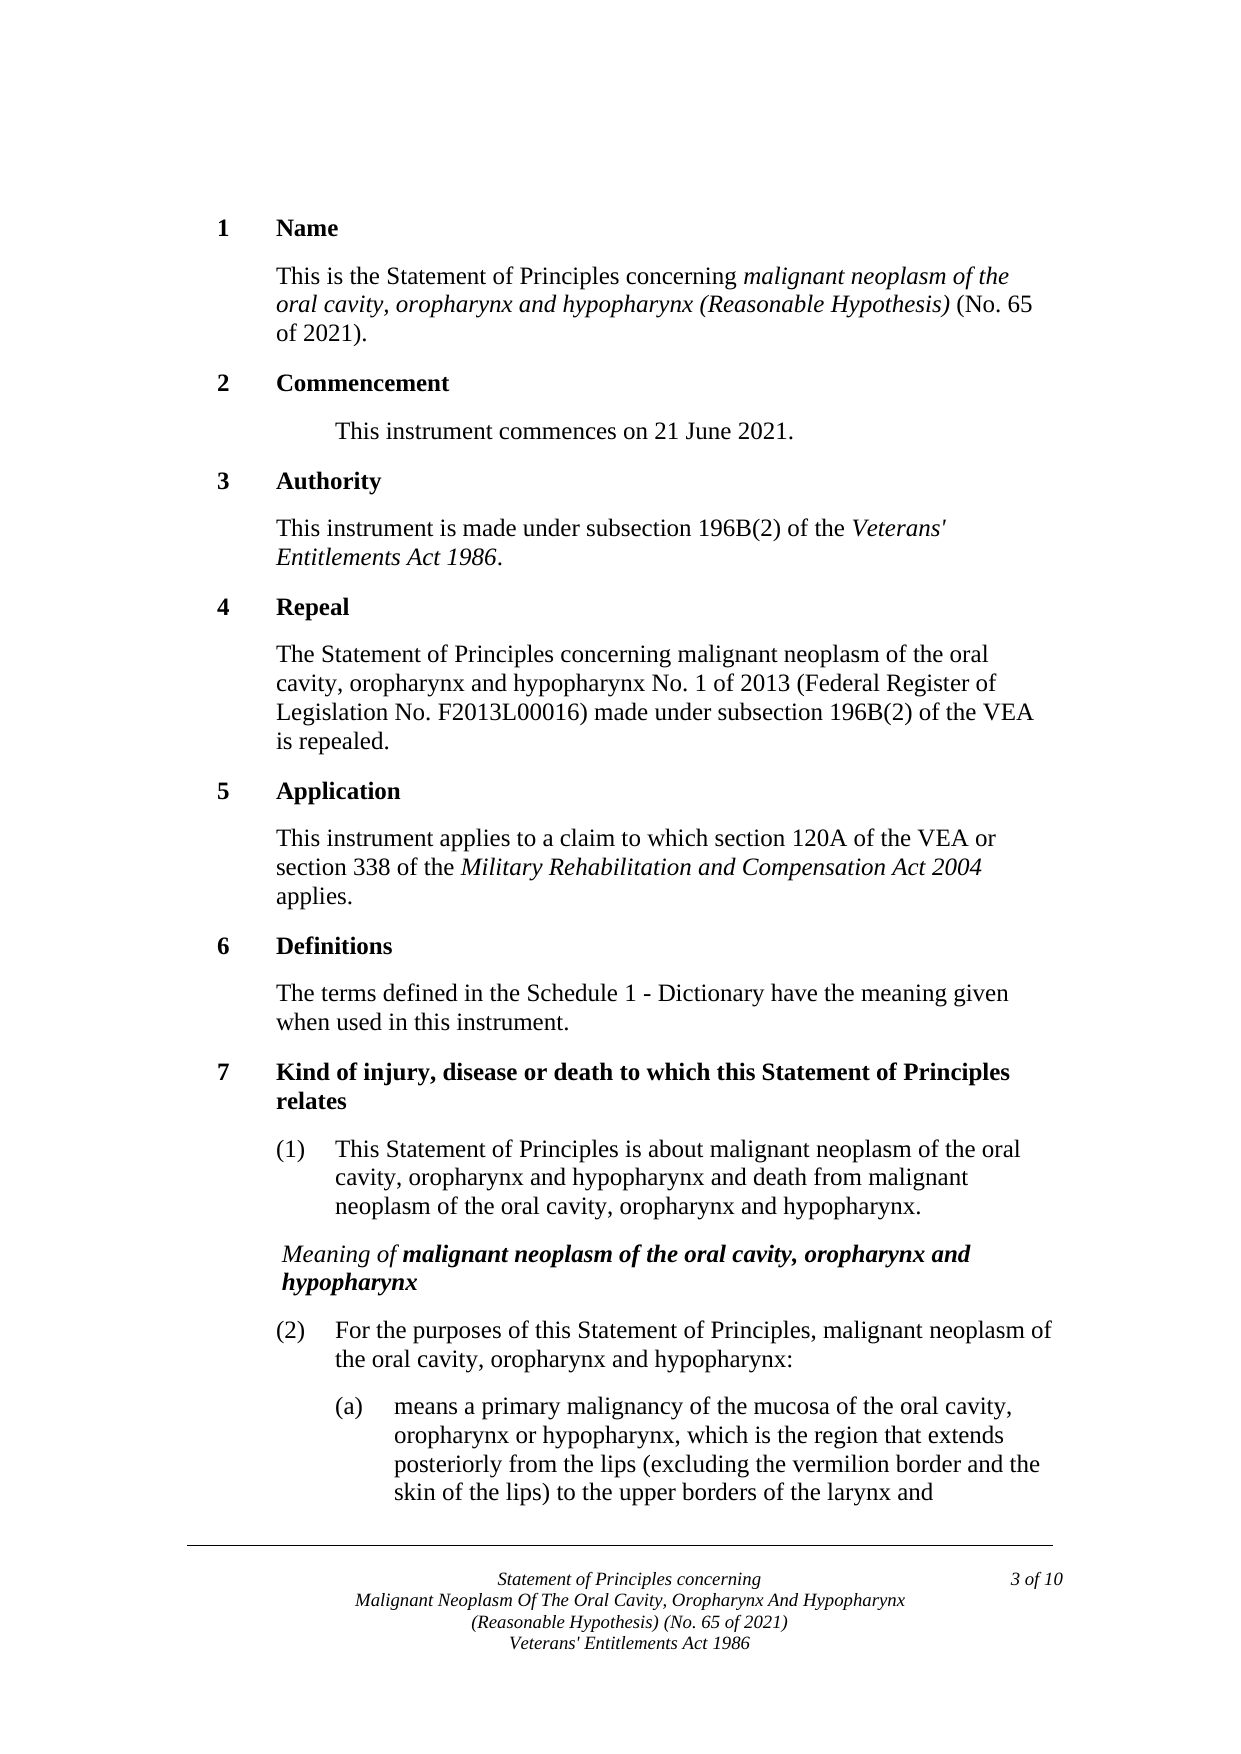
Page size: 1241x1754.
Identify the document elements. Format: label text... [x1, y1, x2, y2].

text This instrument applies to a claim to which section 120A of the VEA or section 338 of the Military Rehabilitation and Compensation Act 2004 applies. [276, 823, 1053, 909]
text Authority [217, 465, 1053, 494]
text Application [217, 775, 1053, 804]
text Repeal [217, 592, 1053, 621]
text This Statement of Principles is about malignant neoplasm of the oral cavity, oropharynx and hypopharynx and death from malignant neoplasm of the oral cavity, oropharynx and hypopharynx. [276, 1134, 1053, 1220]
text This instrument commences on 21 June 2021. [276, 416, 1053, 444]
text This instrument is made under subsection 196B(2) of the Veterans' Entitlements Act 1986. [276, 513, 1053, 571]
text Commencement [217, 368, 1053, 397]
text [335, 1391, 1053, 1506]
text Kind of injury, disease or death to which this Statement of Principles relates [217, 1057, 1053, 1115]
text The Statement of Principles concerning malignant neoplasm of the oral cavity, oropharynx and hypopharynx No. 1 of 2013 (Federal Register of Legislation No. F2013L00016) made under subsection 196B(2) of the VEA is repealed. [276, 639, 1053, 754]
text The terms defined in the Schedule 1 - Dictionary have the meaning given when used in this instrument. [276, 978, 1053, 1036]
text This is the Statement of Principles concerning malignant neoplasm of the oral cavity, oropharynx and hypopharynx (Reasonable Hypothesis) (No. 65 of 2021). [276, 261, 1053, 347]
text Meaning of malignant neoplasm of the oral cavity, oropharynx and hypopharynx [282, 1239, 1053, 1296]
text For the purposes of this Statement of Principles, malignant neoplasm of the oral cavity, oropharynx and hypopharynx: [276, 1315, 1053, 1372]
text Name [217, 213, 1053, 242]
text Definitions [217, 930, 1053, 959]
